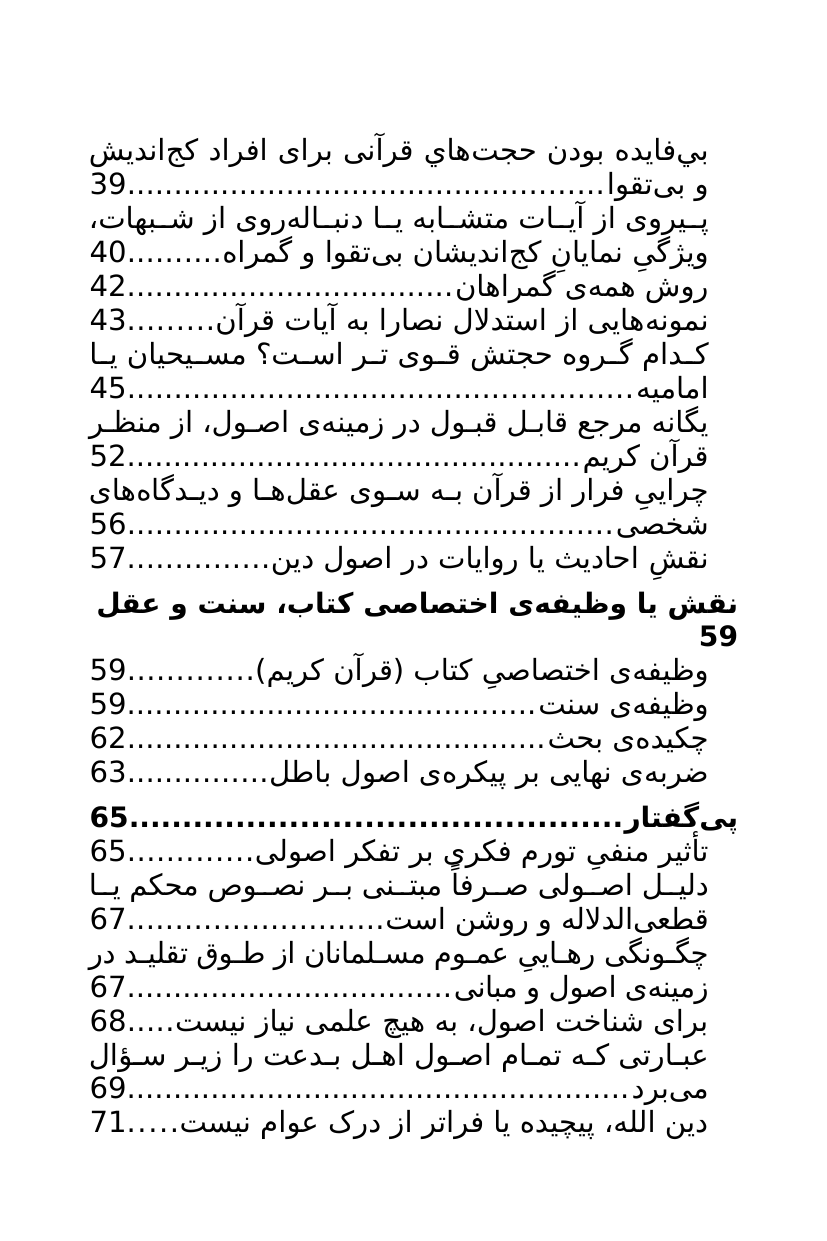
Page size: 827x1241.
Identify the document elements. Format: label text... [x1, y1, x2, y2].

text روش همه‌ی گمراهان 42 [89, 269, 708, 303]
text نمونه‌هایی از استدلال نصارا به آیات قرآن 43 [89, 303, 708, 337]
text کدام گروه حجتش قوی تر است؟ مسیحیان یا امامیه 45 [89, 337, 708, 405]
text ضربه‌ی نهایی بر پیکره‌ی اصول باطل 63 [89, 755, 708, 789]
text نقشِ احادیث یا روایات در اصول دین 57 [89, 541, 708, 575]
text برای شناخت اصول، به هیچ علمی نیاز نیست 68 [89, 1004, 708, 1038]
text چراییِ فرار از قرآن به سوی عقل‌ها و دیدگاه‌های شخصی 56 [89, 473, 708, 541]
text پیروی از آیات متشابه یا دنباله‌روی از شبهات، ویژگیِ نمایانِ کج‌اندیشان بی‌تقوا و گمراه 40 [89, 202, 708, 269]
text وظیفه‌ی اختصاصیِ کتاب (قرآن کریم) 59 [89, 653, 708, 687]
text تأثیر منفیِ تورم فکری بر تفکر اصولی 65 [89, 834, 708, 868]
text یگانه مرجع قابل قبول در زمینه‌ی اصول، از منظر قرآن کریم 52 [89, 405, 708, 473]
text بي‌فايده بودن حجت‌هاي قرآنی برای افراد کج‌اندیش و بی‌تقوا 39 [89, 134, 708, 202]
text چکیده‌ی بحث 62 [89, 721, 708, 755]
text چگونگی رهاییِ عموم مسلمانان از طوق تقلید در زمینه‌ی اصول و مبانی 67 [89, 936, 708, 1004]
text پی‌گفتار 65 [89, 801, 738, 834]
text وظیفه‌ی سنت 59 [89, 687, 708, 721]
text دلیل اصولی صرفاً مبتنی بر نصوص محکم یا قطعی‌الدلاله و روشن است 67 [89, 868, 708, 936]
text نقش یا وظیفه‌ی اختصاصی کتاب، سنت و عقل 59 [89, 588, 738, 653]
text عبارتی که تمام اصول اهل بدعت را زیر سؤال می‌برد 69 [89, 1038, 708, 1106]
text دین الله، پیچیده یا فراتر از درک عوام نیست 71 [89, 1106, 708, 1140]
